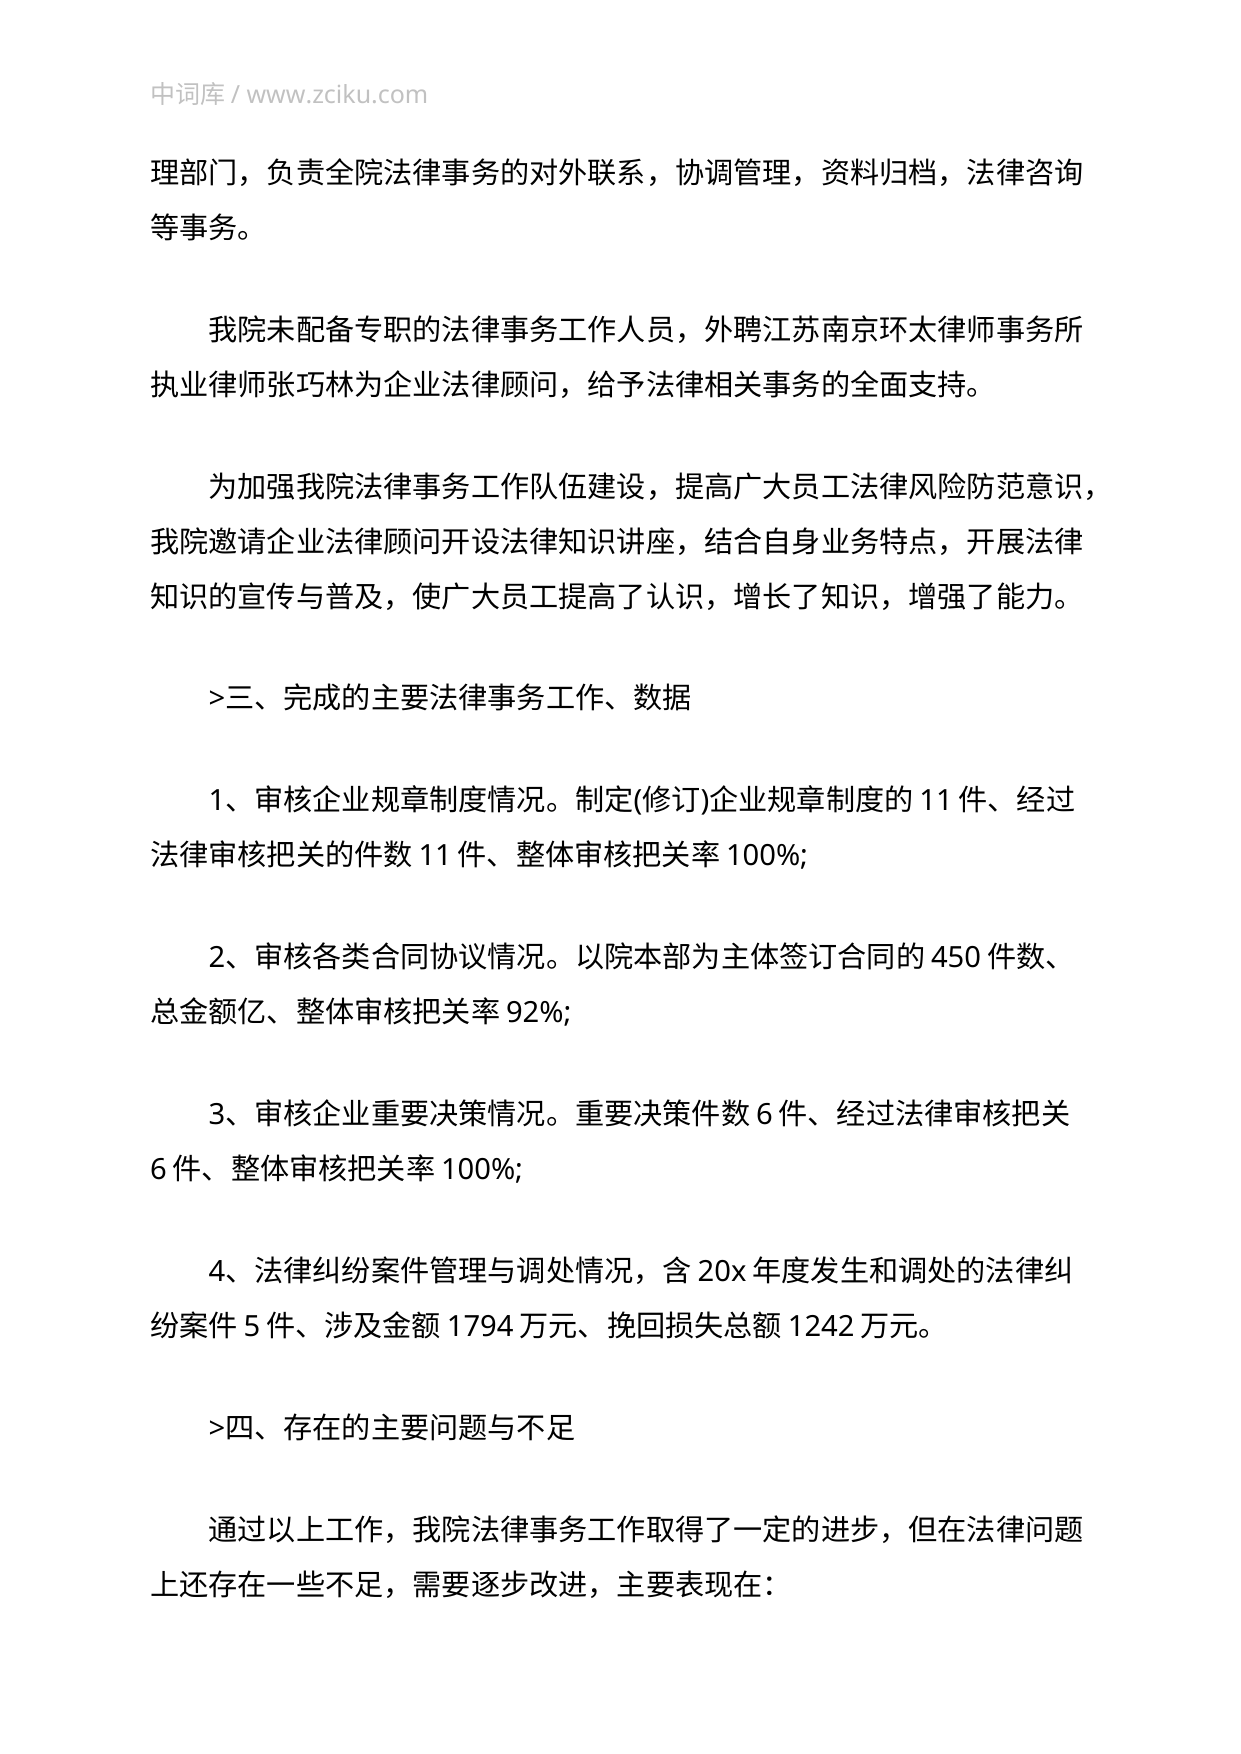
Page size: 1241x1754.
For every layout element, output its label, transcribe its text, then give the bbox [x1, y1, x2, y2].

text 2、审核各类合同协议情况。以院本部为主体签订合同的450件数、总金额亿、整体审核把关率92%; [150, 934, 1090, 1031]
text >三、完成的主要法律事务工作、数据 [150, 675, 1090, 717]
text 1、审核企业规章制度情况。制定(修订)企业规章制度的11件、经过法律审核把关的件数11件、整体审核把关率100%; [150, 777, 1090, 874]
text 4、法律纠纷案件管理与调处情况，含20x年度发生和调处的法律纠纷案件5件、涉及金额1794万元、挽回损失总额1242万元。 [150, 1248, 1090, 1345]
text 为加强我院法律事务工作队伍建设，提高广大员工法律风险防范意识，我院邀请企业法律顾问开设法律知识讲座，结合自身业务特点，开展法律知识的宣传与普及，使广大员工提高了认识，增长了知识，增强了能力。 [150, 463, 1090, 615]
text >四、存在的主要问题与不足 [150, 1405, 1090, 1447]
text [150, 150, 1090, 247]
text 我院未配备专职的法律事务工作人员，外聘江苏南京环太律师事务所执业律师张巧林为企业法律顾问，给予法律相关事务的全面支持。 [150, 307, 1090, 404]
text 3、审核企业重要决策情况。重要决策件数6件、经过法律审核把关6件、整体审核把关率100%; [150, 1091, 1090, 1188]
text 通过以上工作，我院法律事务工作取得了一定的进步，但在法律问题上还存在一些不足，需要逐步改进，主要表现在： [150, 1507, 1090, 1604]
